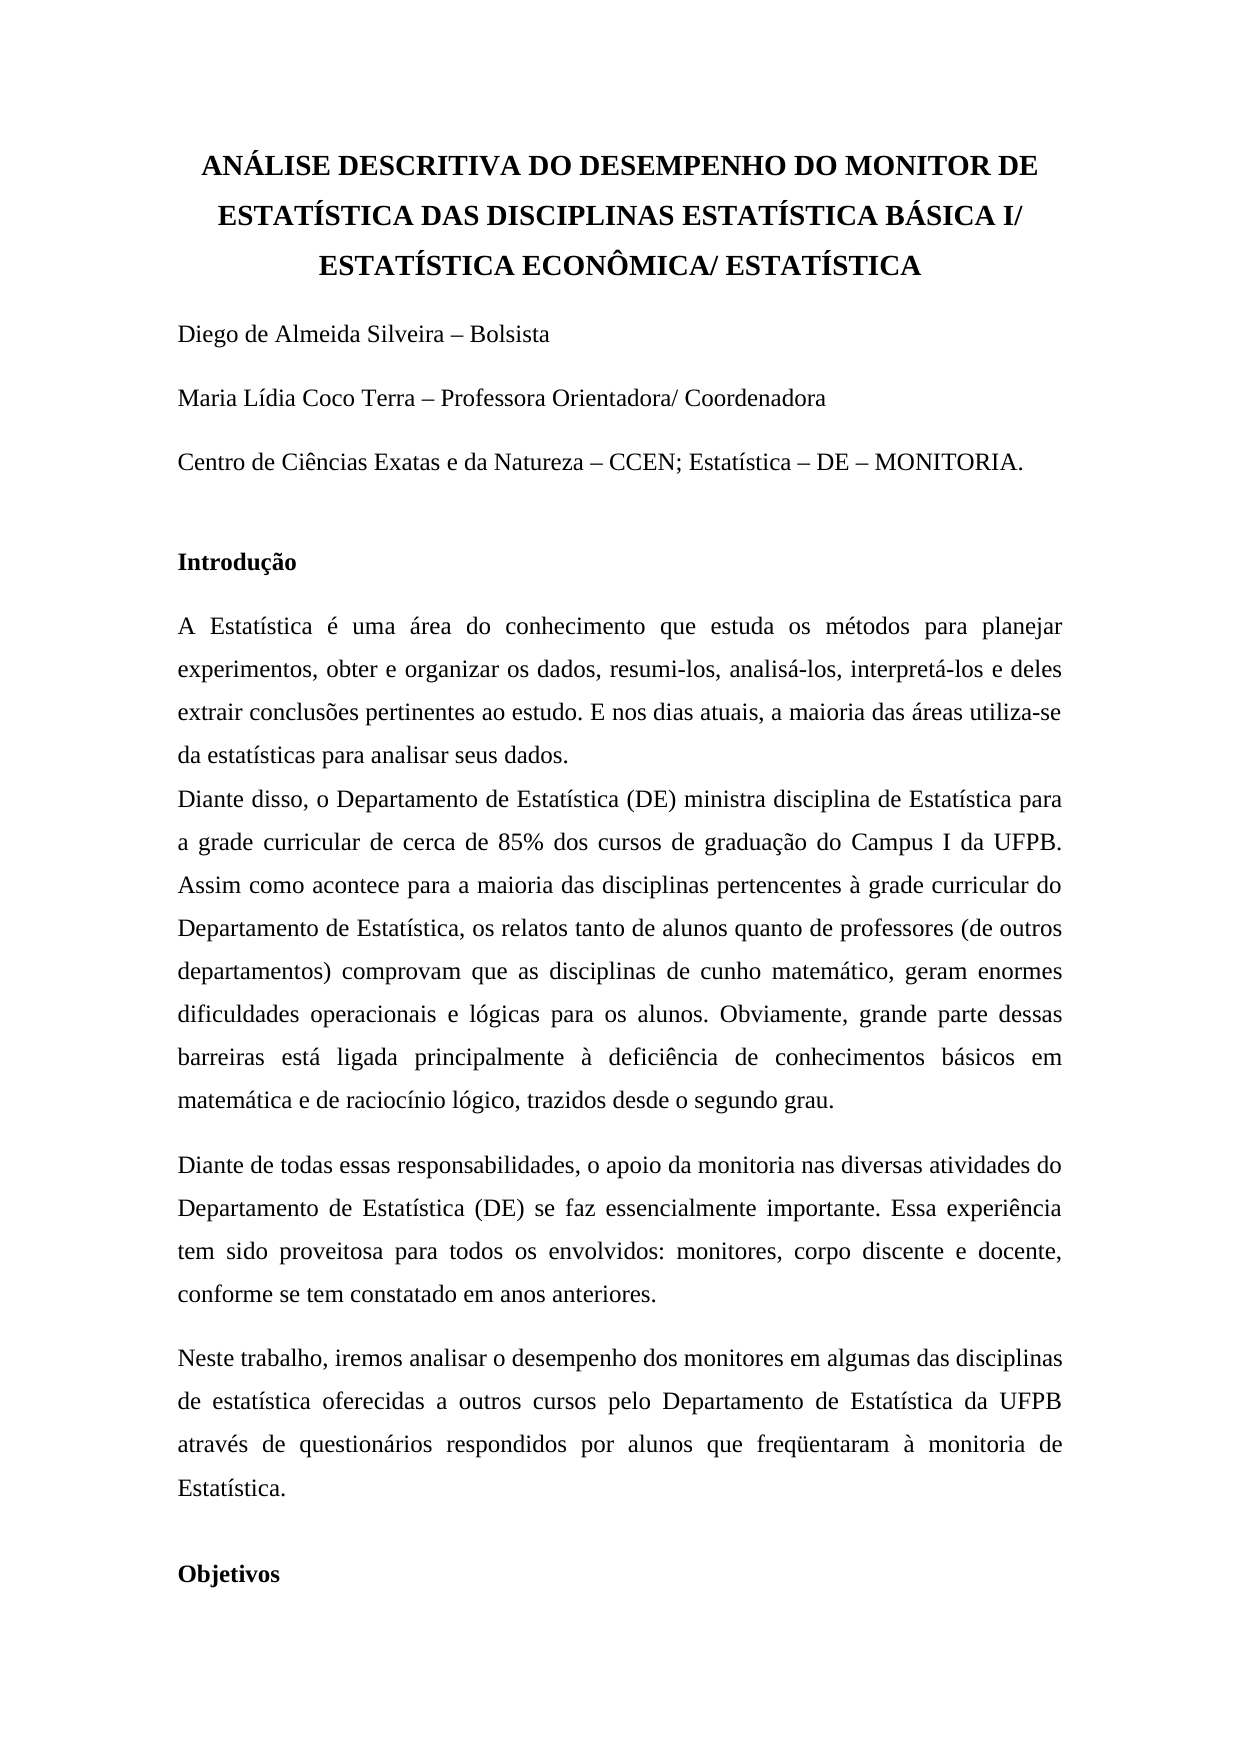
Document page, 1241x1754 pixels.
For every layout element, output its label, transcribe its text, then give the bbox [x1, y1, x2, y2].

text Diante de todas essas responsabilidades, o apoio da monitoria nas diversas atividades do Departamento de Estatística (DE) se faz essencialmente importante. Essa experiência tem sido proveitosa para todos os envolvidos: monitores, corpo discente e docente, conforme se tem constatado em anos anteriores. [177, 1150, 1063, 1308]
text Neste trabalho, iremos analisar o desempenho dos monitores em algumas das disciplinas de estatística oferecidas a outros cursos pelo Departamento de Estatística da UFPB através de questionários respondidos por alunos que freqüentaram à monitoria de Estatística. [177, 1343, 1063, 1501]
text Diego de Almeida Silveira – Bolsista [177, 319, 1063, 348]
text A Estatística é uma área do conhecimento que estuda os métodos para planejar experimentos, obter e organizar os dados, resumi-los, analisá-los, interpretá-los e deles extrair conclusões pertinentes ao estudo. E nos dias atuais, a maioria das áreas utiliza-se da estatísticas para analisar seus dados. [177, 611, 1063, 769]
text Diante disso, o Departamento de Estatística (DE) ministra disciplina de Estatística para a grade curricular de cerca de 85% dos cursos de graduação do Campus I da UFPB. Assim como acontece para a maioria das disciplinas pertencentes à grade curricular do Departamento de Estatística, os relatos tanto de alunos quanto de professores (de outros departamentos) comprovam que as disciplinas de cunho matemático, geram enormes dificuldades operacionais e lógicas para os alunos. Obviamente, grande parte dessas barreiras está ligada principalmente à deficiência de conhecimentos básicos em matemática e de raciocínio lógico, trazidos desde o segundo grau. [177, 784, 1063, 1114]
text Objetivos [177, 1559, 1063, 1588]
text Introdução [177, 547, 1063, 576]
text ANÁLISE DESCRITIVA DO DESEMPENHO DO MONITOR DE ESTATÍSTICA DAS DISCIPLINAS ESTATÍSTICA BÁSICA I/ ESTATÍSTICA ECONÔMICA/ ESTATÍSTICA [177, 148, 1063, 282]
text Centro de Ciências Exatas e da Natureza – CCEN; Estatística – DE – MONITORIA. [177, 447, 1063, 476]
text Maria Lídia Coco Terra – Professora Orientadora/ Coordenadora [177, 383, 1063, 412]
